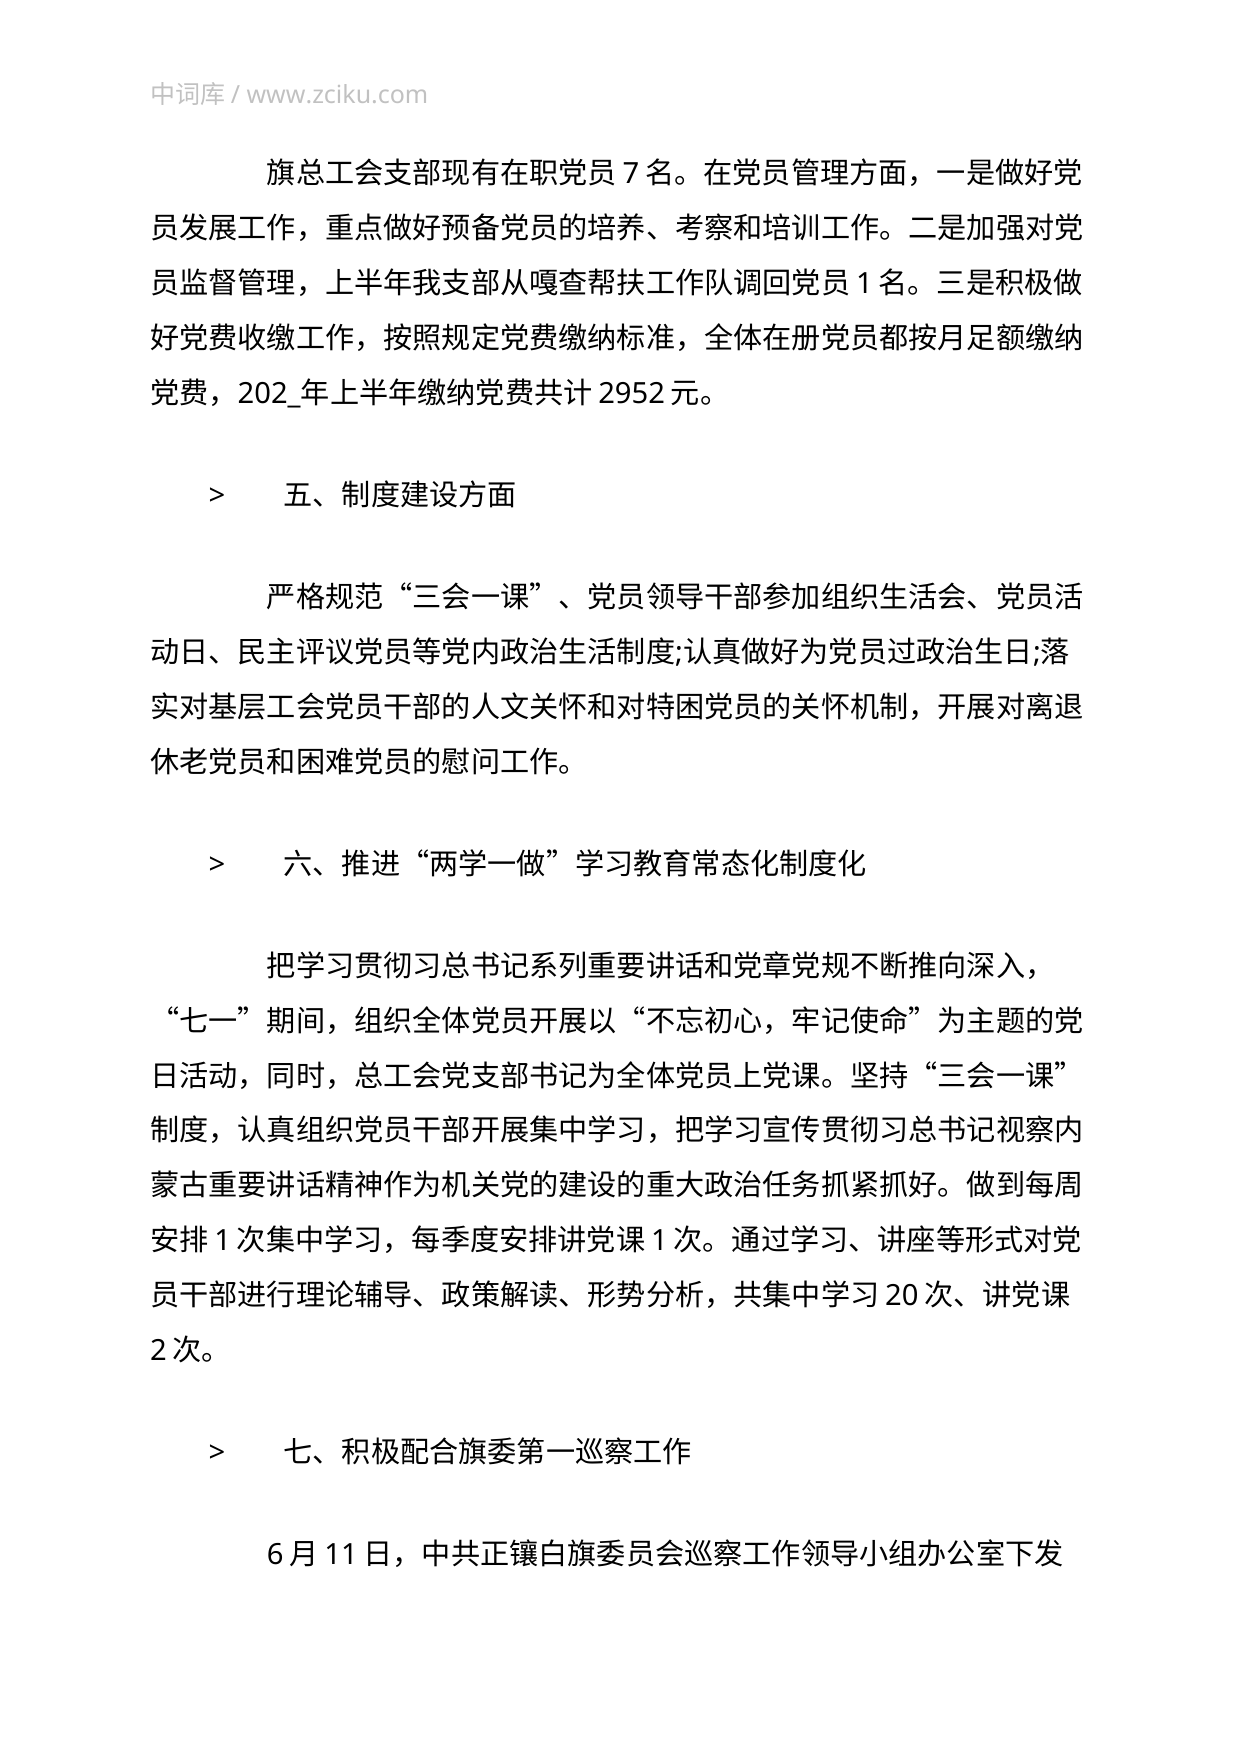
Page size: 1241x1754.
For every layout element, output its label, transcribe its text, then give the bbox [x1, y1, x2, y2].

text 旗总工会支部现有在职党员7名。在党员管理方面，一是做好党员发展工作，重点做好预备党员的培养、考察和培训工作。二是加强对党员监督管理，上半年我支部从嘎查帮扶工作队调回党员1名。三是积极做好党费收缴工作，按照规定党费缴纳标准，全体在册党员都按月足额缴纳党费，202_年上半年缴纳党费共计2952元。 [150, 150, 1090, 412]
text > 六、推进“两学一做”学习教育常态化制度化 [150, 840, 1090, 883]
text > 七、积极配合旗委第一巡察工作 [150, 1429, 1090, 1471]
text 把学习贯彻习总书记系列重要讲话和党章党规不断推向深入，“七一”期间，组织全体党员开展以“不忘初心，牢记使命”为主题的党日活动，同时，总工会党支部书记为全体党员上党课。坚持“三会一课”制度，认真组织党员干部开展集中学习，把学习宣传贯彻习总书记视察内蒙古重要讲话精神作为机关党的建设的重大政治任务抓紧抓好。做到每周安排1次集中学习，每季度安排讲党课1次。通过学习、讲座等形式对党员干部进行理论辅导、政策解读、形势分析，共集中学习20次、讲党课2次。 [150, 942, 1090, 1369]
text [150, 1531, 1090, 1573]
text > 五、制度建设方面 [150, 472, 1090, 514]
text 严格规范“三会一课”、党员领导干部参加组织生活会、党员活动日、民主评议党员等党内政治生活制度;认真做好为党员过政治生日;落实对基层工会党员干部的人文关怀和对特困党员的关怀机制，开展对离退休老党员和困难党员的慰问工作。 [150, 574, 1090, 781]
